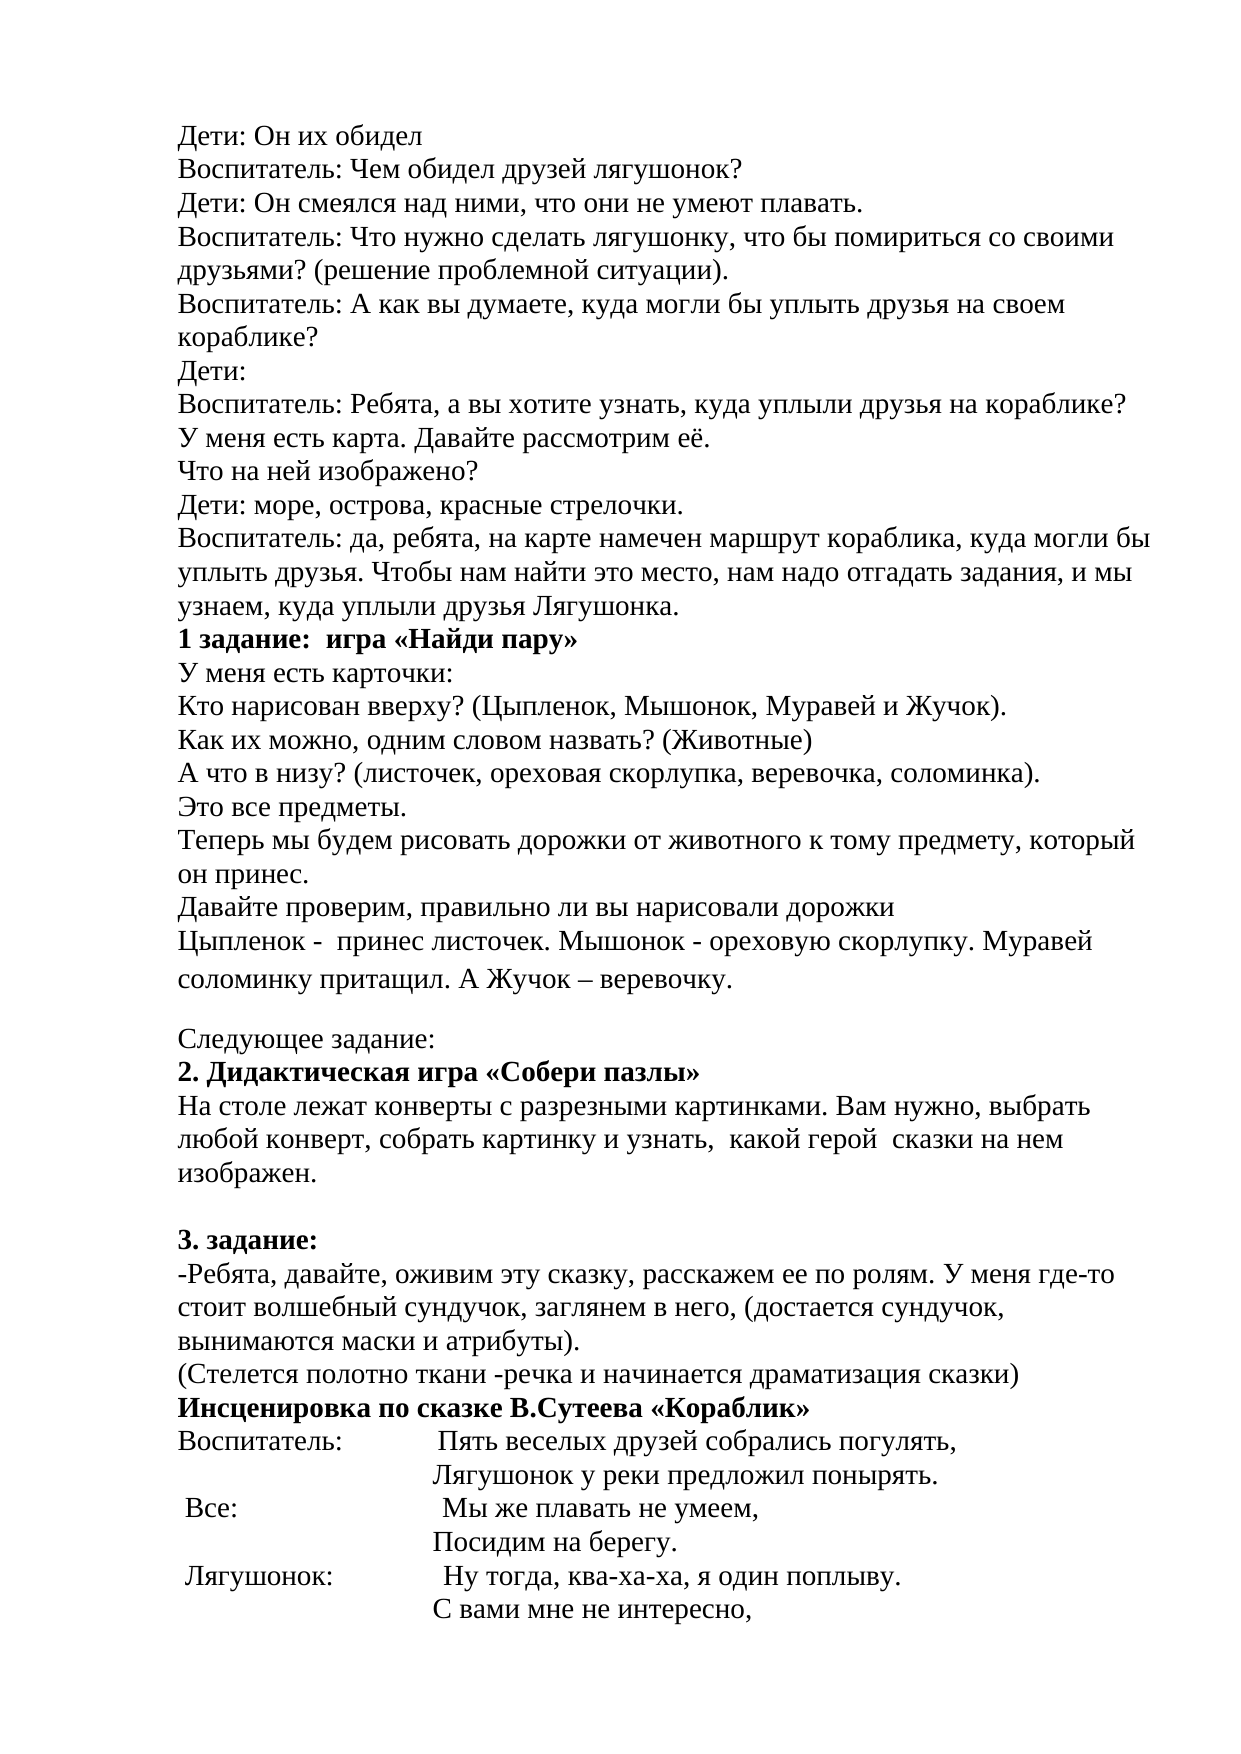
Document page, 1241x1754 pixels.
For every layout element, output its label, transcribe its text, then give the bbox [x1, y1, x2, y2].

text Воспитатель: Что нужно сделать лягушонку, что бы помириться со своими друзьями? (решение проблемной ситуации). [177, 219, 1152, 286]
text -Ребята, давайте, оживим эту сказку, расскажем ее по ролям. У меня где-то стоит волшебный сундучок, заглянем в него, (достается сундучок, вынимаются маски и атрибуты). [177, 1256, 1152, 1356]
text У меня есть карточки: [177, 655, 1152, 688]
text Что на ней изображено? [177, 453, 1152, 487]
text Дети: море, острова, красные стрелочки. [177, 487, 1152, 521]
text 3. задание: [177, 1222, 1152, 1256]
text Воспитатель: Ребята, а вы хотите узнать, куда уплыли друзья на кораблике? [177, 386, 1152, 420]
text Все: Мы же плавать не умеем, [177, 1491, 1152, 1524]
text Лягушонок: Ну тогда, ква-ха-ха, я один поплыву. [177, 1558, 1152, 1591]
text Давайте проверим, правильно ли вы нарисовали дорожки [177, 889, 1152, 923]
text Посидим на берегу. [177, 1524, 1152, 1558]
text На столе лежат конверты с разрезными картинками. Вам нужно, выбрать любой конверт, собрать картинку и узнать, какой герой сказки на нем изображен. [177, 1088, 1152, 1189]
text Дети: Он их обидел [177, 118, 1152, 152]
text Это все предметы. [177, 789, 1152, 822]
text Теперь мы будем рисовать дорожки от животного к тому предмету, который он принес. [177, 822, 1152, 889]
text 1 задание: игра «Найди пару» [177, 621, 1152, 655]
text (Стелется полотно ткани -речка и начинается драматизация сказки) [177, 1356, 1152, 1390]
text У меня есть карта. Давайте рассмотрим её. [177, 420, 1152, 453]
text Воспитатель: Пять веселых друзей собрались погулять, [177, 1423, 1152, 1457]
text Цыпленок - принес листочек. Мышонок - ореховую скорлупку. Муравей соломинку притащил. А Жучок – веревочку. [177, 923, 1152, 995]
text Воспитатель: да, ребята, на карте намечен маршрут кораблика, куда могли бы уплыть друзья. Чтобы нам найти это место, нам надо отгадать задания, и мы узнаем, куда уплыли друзья Лягушонка. [177, 521, 1152, 621]
text 2. Дидактическая игра «Собери пазлы» [177, 1054, 1152, 1088]
text С вами мне не интересно, [177, 1591, 1152, 1625]
text Кто нарисован вверху? (Цыпленок, Мышонок, Муравей и Жучок). [177, 688, 1152, 722]
text Как их можно, одним словом назвать? (Животные) [177, 722, 1152, 755]
text Дети: Он смеялся над ними, что они не умеют плавать. [177, 185, 1152, 219]
text А что в низу? (листочек, ореховая скорлупка, веревочка, соломинка). [177, 755, 1152, 789]
text Воспитатель: Чем обидел друзей лягушонок? [177, 152, 1152, 185]
text Дети: [177, 353, 1152, 386]
text Воспитатель: А как вы думаете, куда могли бы уплыть друзья на своем кораблике? [177, 286, 1152, 353]
text Лягушонок у реки предложил понырять. [177, 1457, 1152, 1491]
text Следующее задание: [177, 1021, 1152, 1054]
text Инсценировка по сказке В.Сутеева «Кораблик» [177, 1390, 1152, 1423]
